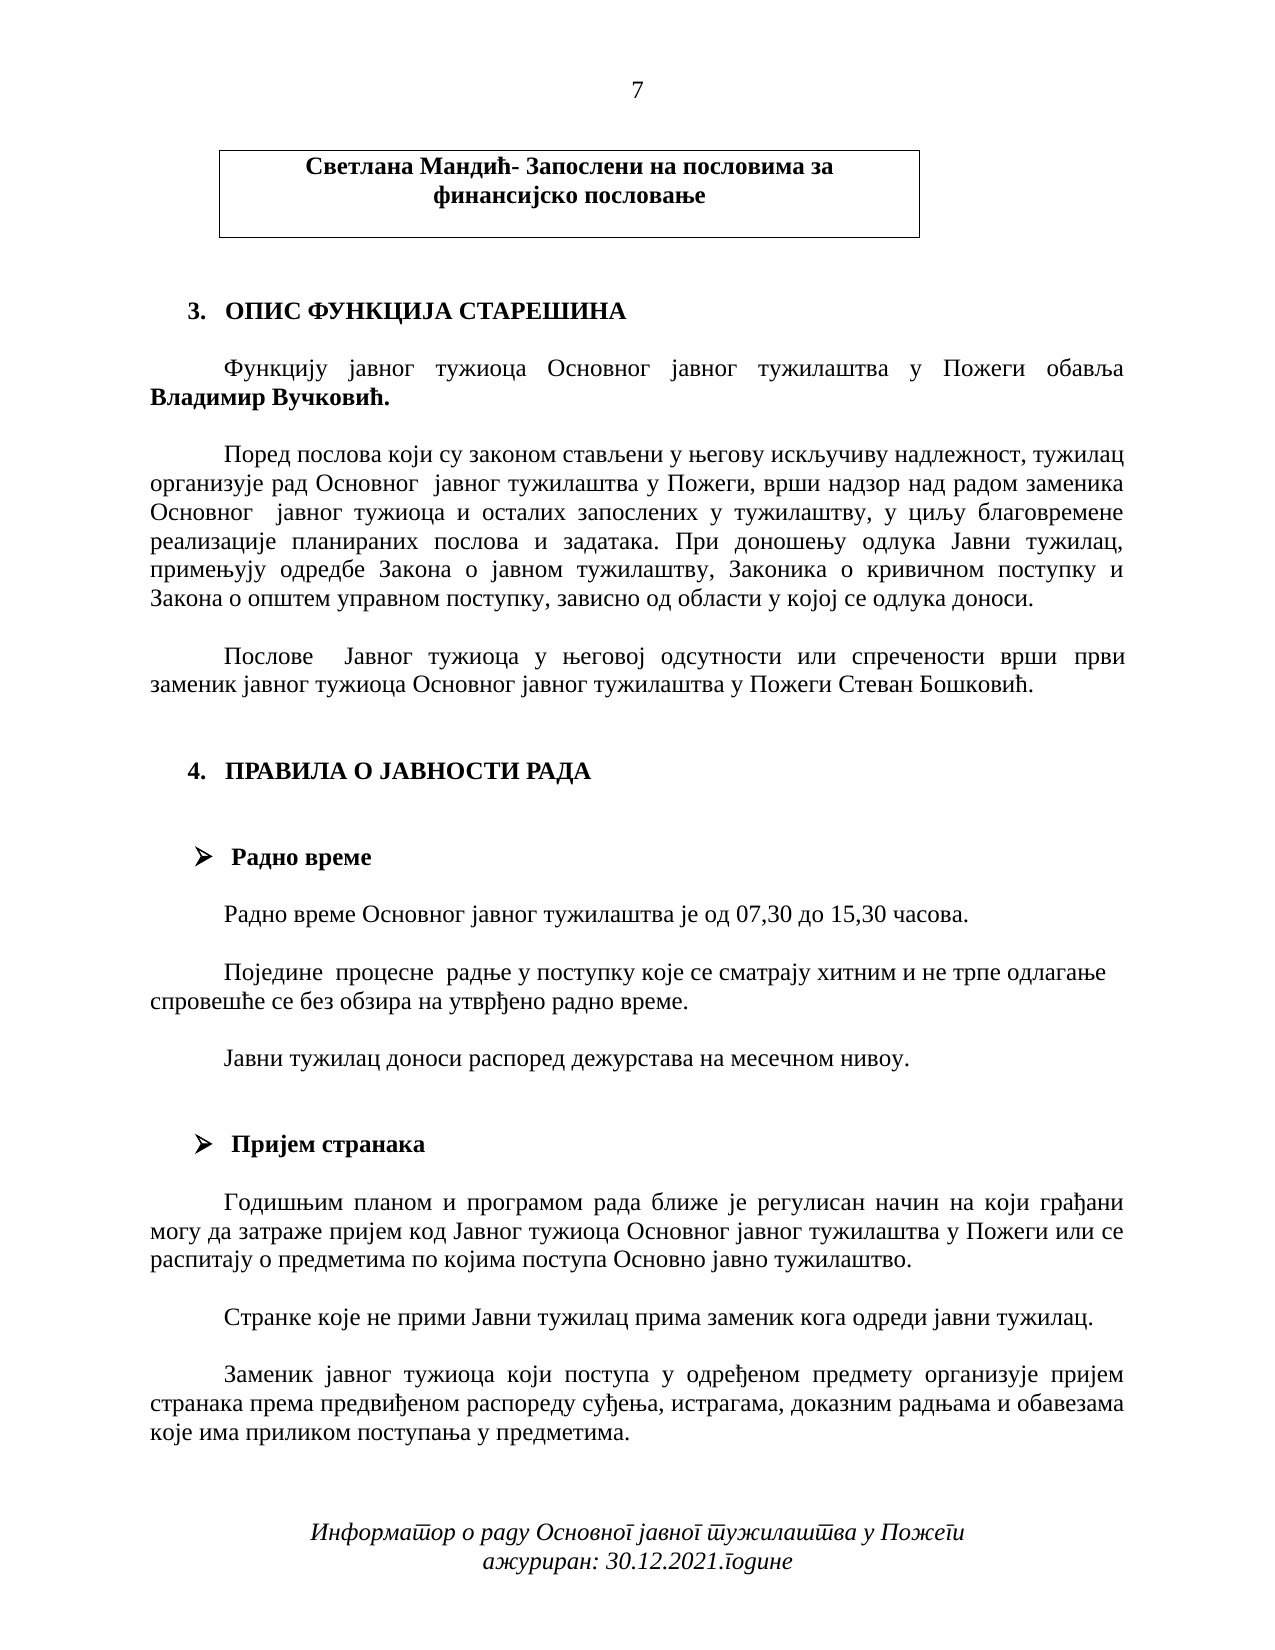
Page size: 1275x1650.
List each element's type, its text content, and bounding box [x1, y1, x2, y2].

text Странке које не прими Јавни тужилац прима заменик кога одреди јавни тужилац. [150, 1302, 1125, 1331]
text Поред послова који су законом стављени у његову искључиву надлежност, тужилац организује рад Основног јавног тужилаштва у Пожеги, врши надзор над радом заменика Основног јавног тужиоца и осталих запослених у тужилаштву, у циљу благовремене реализације планираних послова и задатака. При доношењу одлука Јавни тужилац, примењују одредбе Закона о јавном тужилаштву, Законика о кривичном поступку и Закона о општем управном поступку, зависно од области у којој се одлука доноси. [150, 439, 1125, 612]
text Годишњим планом и програмом рада ближе је регулисан начин на који грађани могу да затраже пријем код Јавног тужиоца Основног јавног тужилаштва у Пожеги или се распитају о предметима по којима поступа Основно јавно тужилаштво. [150, 1187, 1125, 1273]
text Функцију јавног тужиоца Основног јавног тужилаштва у Пожеги обавља Владимир Вучковић. [150, 353, 1125, 411]
text Заменик јавног тужиоца који поступа у одређеном предмету организује пријем странака према предвиђеном распореду суђења, истрагама, доказним радњама и обавезама које има приликом поступања у предметима. [150, 1359, 1125, 1446]
list Пријем странака [194, 1129, 1125, 1158]
text Јавни тужилац доноси распоред дежурстава на месечном нивоу. [150, 1043, 1125, 1072]
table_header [220, 151, 919, 237]
subtitle ОПИС ФУНКЦИЈА СТАРЕШИНА [187, 296, 1125, 324]
subtitle ПРАВИЛА О ЈАВНОСТИ РАДА [187, 756, 1125, 784]
text Поједине процесне радње у поступку које се сматрају хитним и не трпе одлагање спровешће се без обзира на утврђено радно време. [150, 957, 1125, 1014]
text Послове Јавног тужиоца у његовој одсутности или спречености врши први заменик јавног тужиоца Основног јавног тужилаштва у Пожеги Стеван Бошковић. [150, 641, 1125, 698]
text Радно време Основног јавног тужилаштва је од 07,30 до 15,30 часова. [150, 899, 1125, 928]
list Радно време [194, 842, 1125, 871]
